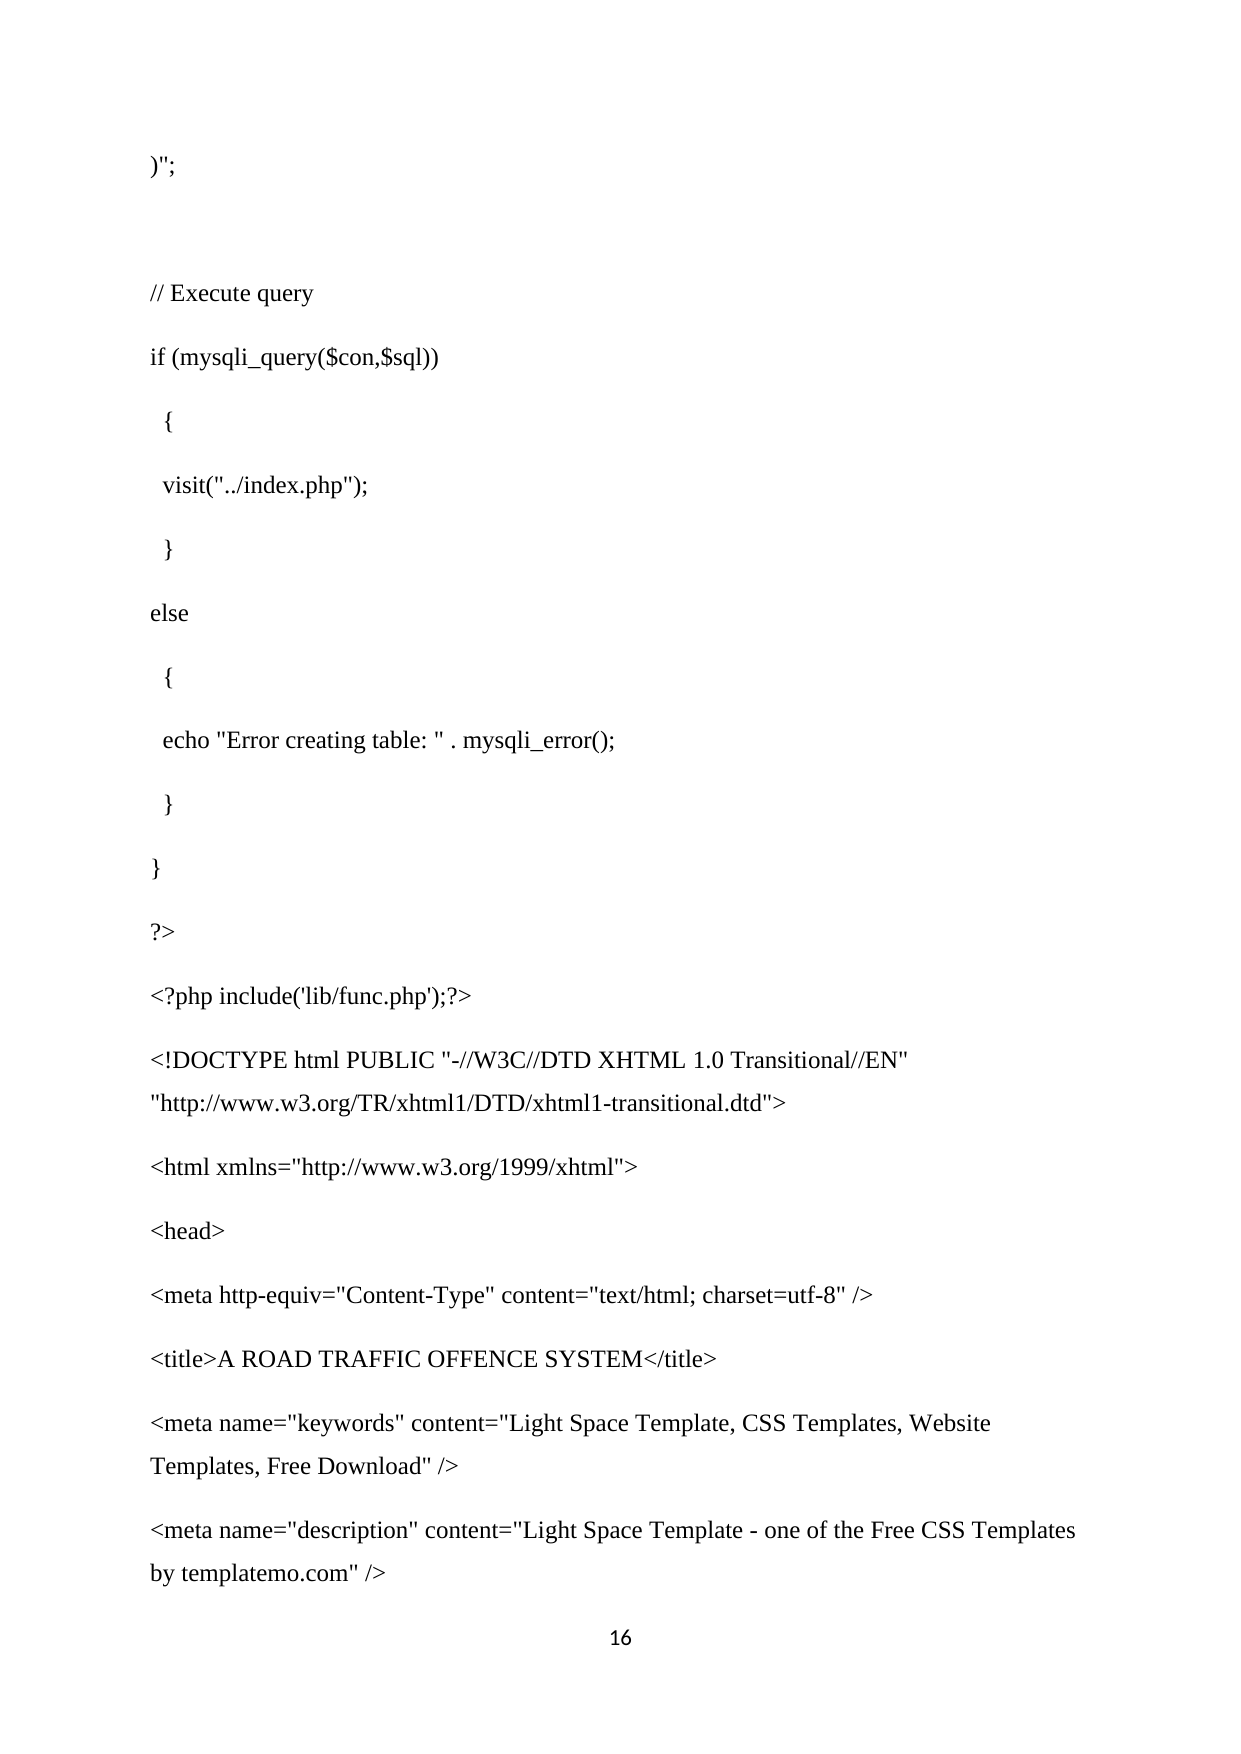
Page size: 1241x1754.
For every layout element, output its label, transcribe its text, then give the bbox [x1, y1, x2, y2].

text // Execute query [150, 278, 1090, 307]
text if (mysqli_query($con,$sql)) [150, 342, 1090, 371]
text <meta name="description" content="Light Space Template - one of the Free CSS Templates by templatemo.com" /> [150, 1515, 1090, 1587]
text <title>A ROAD TRAFFIC OFFENCE SYSTEM</title> [150, 1344, 1090, 1373]
text visit("../index.php"); [150, 470, 1090, 498]
text ?> [150, 917, 1090, 946]
text <meta name="keywords" content="Light Space Template, CSS Templates, Website Templates, Free Download" /> [150, 1408, 1090, 1480]
text } [150, 534, 1090, 562]
text <!DOCTYPE html PUBLIC "-//W3C//DTD XHTML 1.0 Transitional//EN" "http://www.w3.org/TR/xhtml1/DTD/xhtml1-transitional.dtd"> [150, 1045, 1090, 1117]
text <html xmlns="http://www.w3.org/1999/xhtml"> [150, 1152, 1090, 1181]
text else [150, 598, 1090, 626]
text <?php include('lib/func.php');?> [150, 981, 1090, 1010]
text } [150, 853, 1090, 882]
text <meta http-equiv="Content-Type" content="text/html; charset=utf-8" /> [150, 1280, 1090, 1309]
text } [150, 789, 1090, 818]
text echo "Error creating table: " . mysqli_error(); [150, 726, 1090, 754]
text { [150, 406, 1090, 434]
text { [150, 662, 1090, 690]
text <head> [150, 1216, 1090, 1245]
text )"; [150, 150, 1090, 179]
